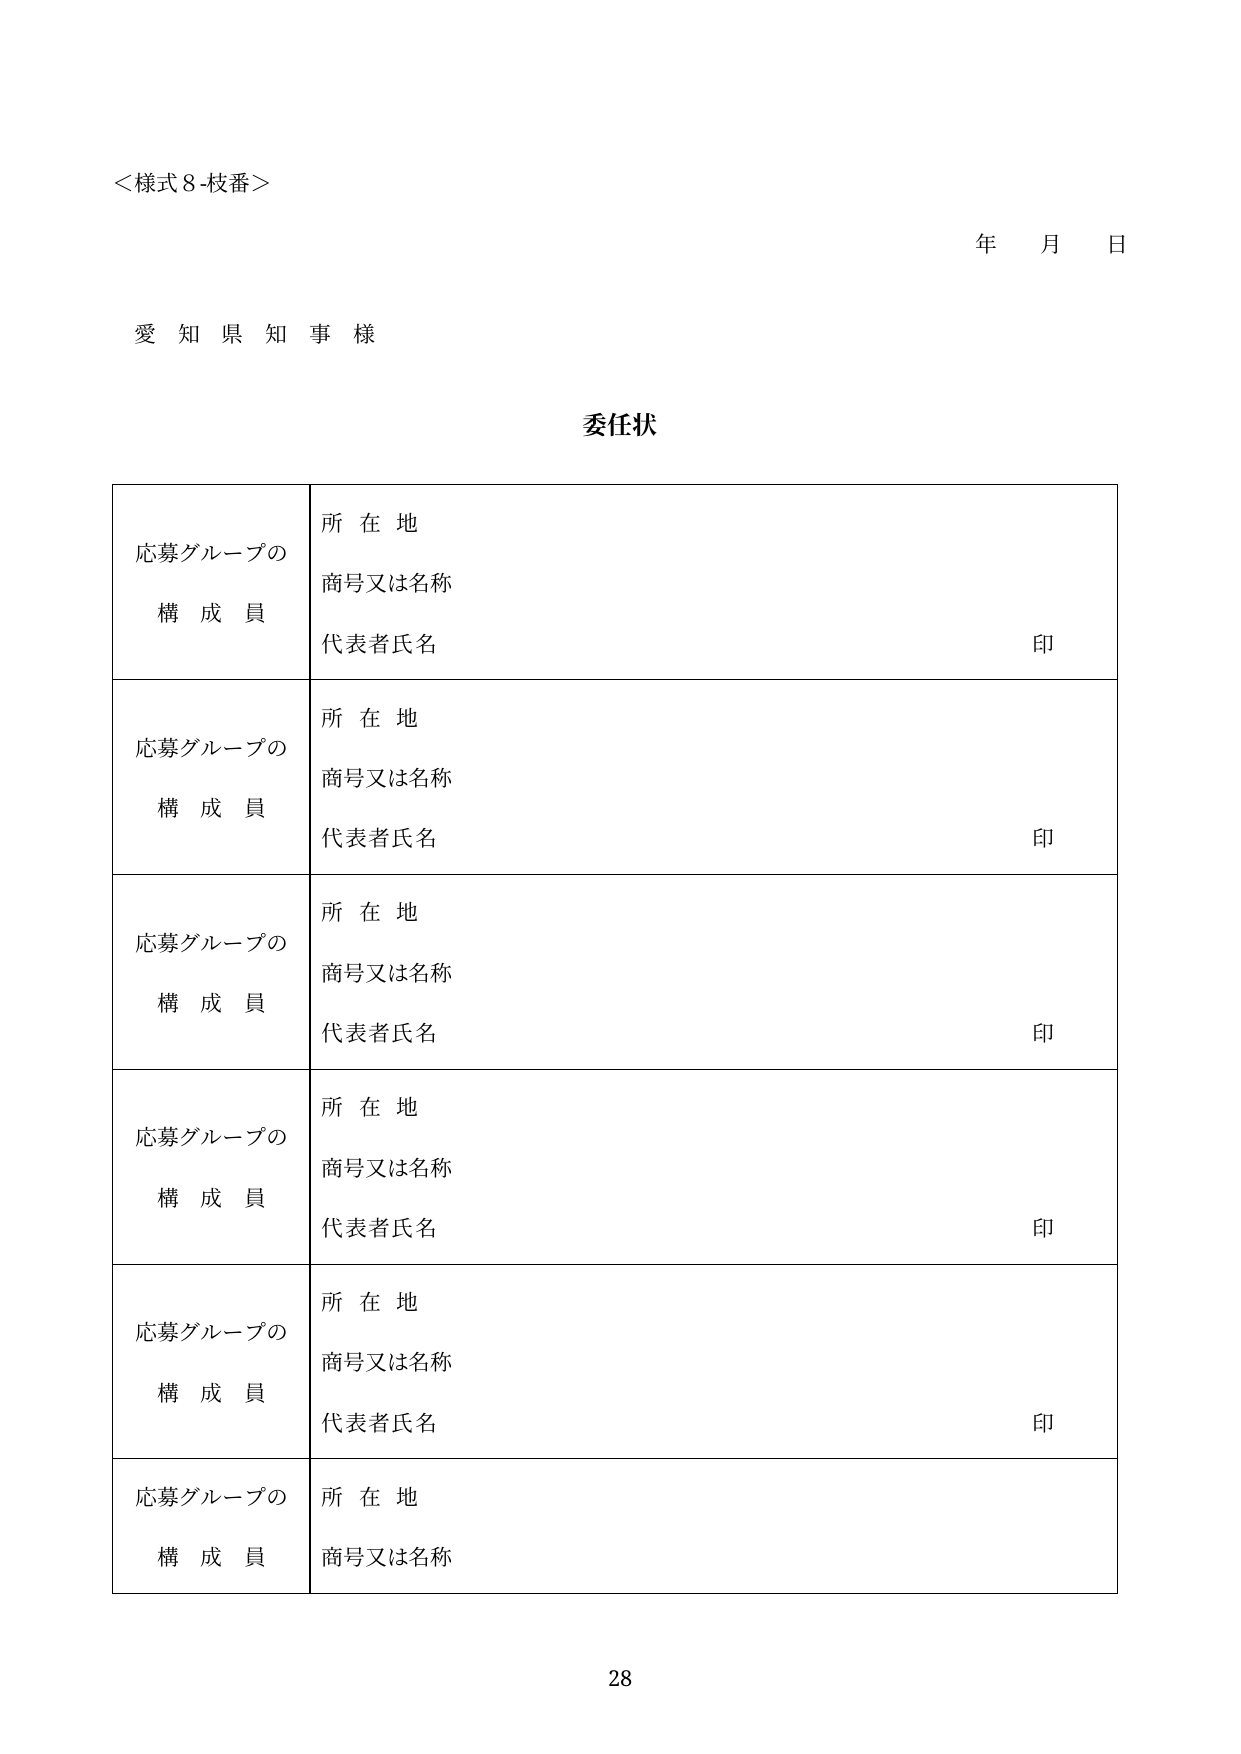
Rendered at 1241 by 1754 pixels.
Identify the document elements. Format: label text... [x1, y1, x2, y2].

table_header 所在地 商号又は名称 代表者氏名 印 [311, 485, 1117, 679]
table_cell 応募グループの 構成員 [113, 1459, 309, 1593]
text 愛 知 県 知 事 様 [112, 303, 1128, 363]
table_cell 所在地 商号又は名称 代表者氏名 印 [311, 1459, 1117, 1593]
table_cell 応募グループの 構成員 [113, 680, 309, 874]
text ＜様式８-枝番＞ [112, 152, 1128, 212]
table_cell 所在地 商号又は名称 代表者氏名 印 [311, 875, 1117, 1069]
table_cell 所在地 商号又は名称 代表者氏名 印 [311, 1070, 1117, 1263]
table_cell 所在地 商号又は名称 代表者氏名 印 [311, 1265, 1117, 1458]
table_header 応募グループの 構成員 [113, 485, 309, 679]
table_cell 応募グループの 構成員 [113, 875, 309, 1069]
table_cell 所在地 商号又は名称 代表者氏名 印 [311, 680, 1117, 874]
text 委任状 [112, 394, 1128, 454]
text 年 月 日 [112, 212, 1128, 273]
table_cell 応募グループの 構成員 [113, 1070, 309, 1263]
table_cell 応募グループの 構成員 [113, 1265, 309, 1458]
